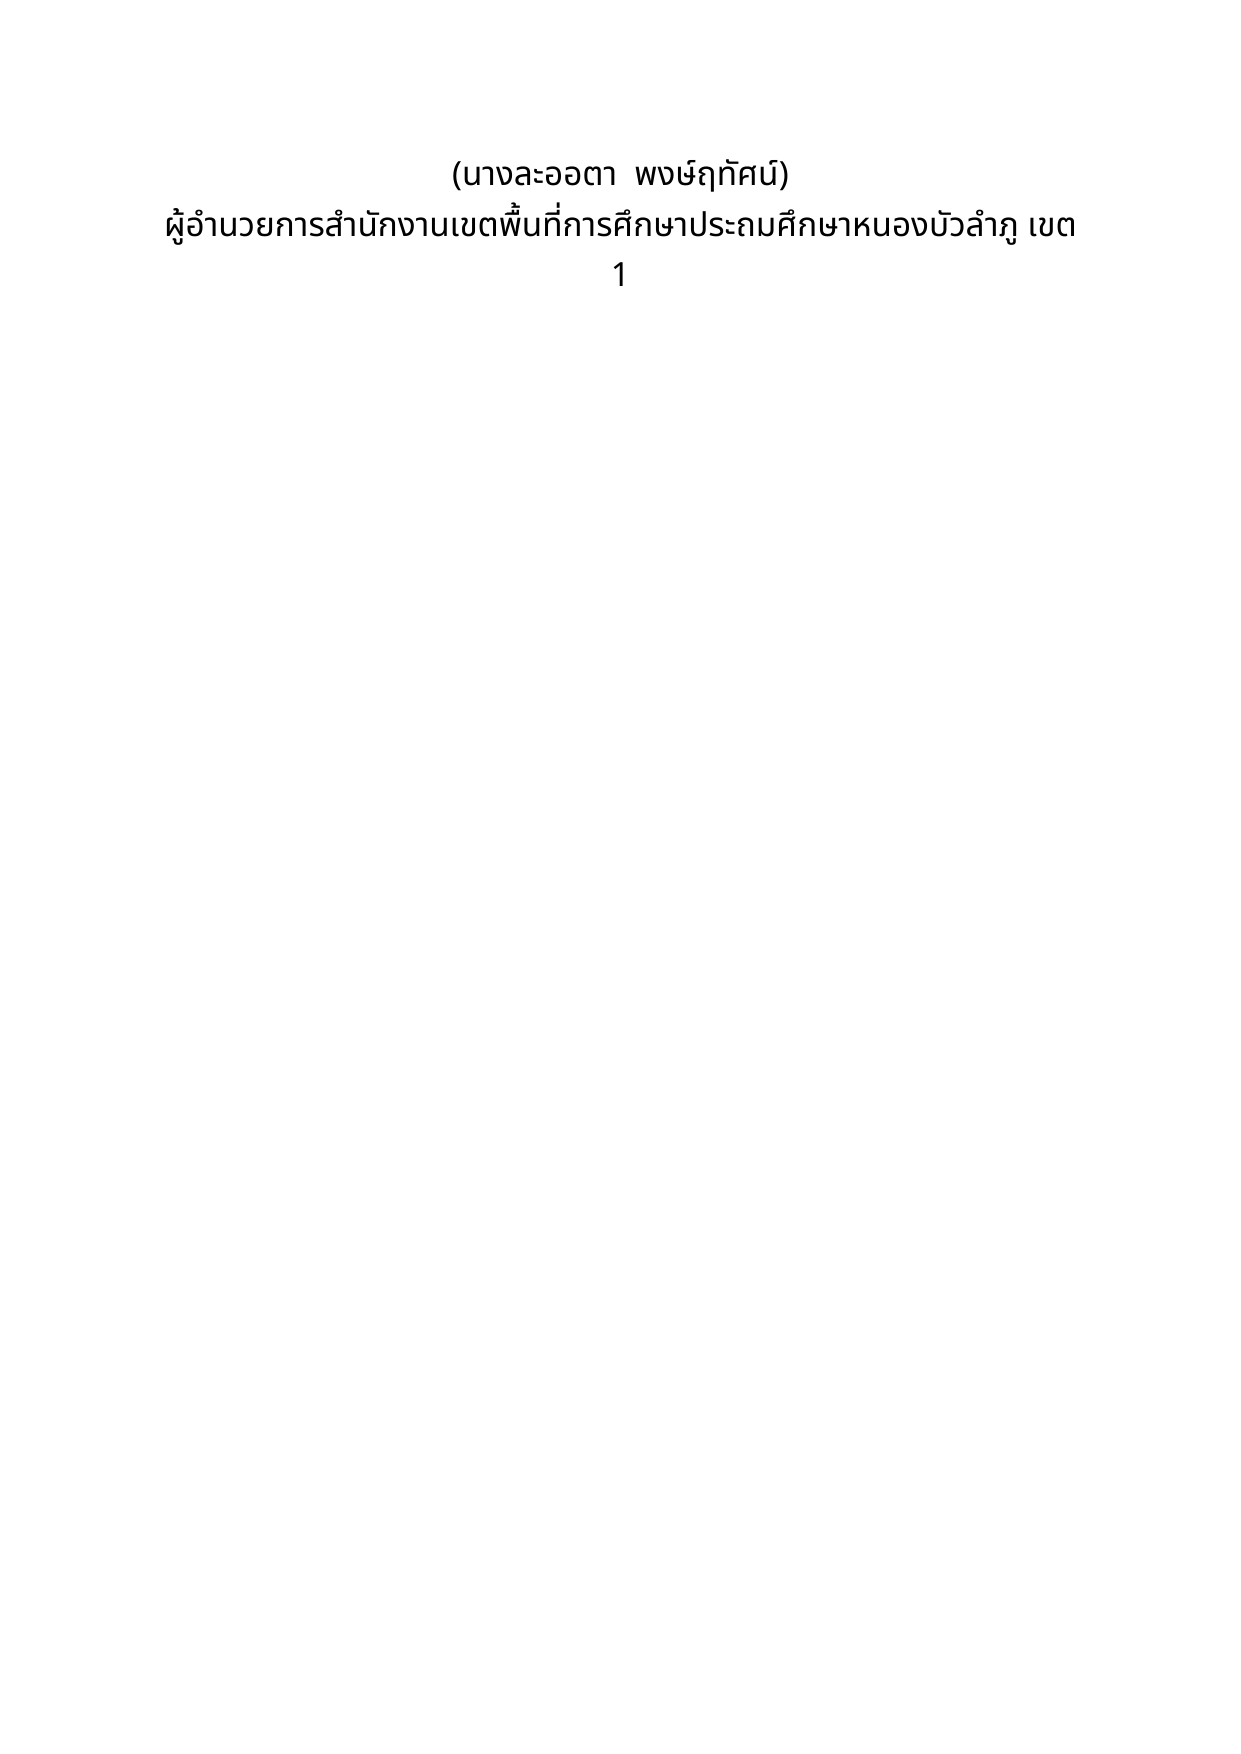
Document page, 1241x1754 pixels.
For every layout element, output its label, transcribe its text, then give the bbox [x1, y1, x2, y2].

text ผู้อำนวยการสำนักงานเขตพื้นที่การศึกษาประถมศึกษาหนองบัวลำภู เขต 1 [150, 201, 1090, 296]
text (นางละออตา พงษ์ฤทัศน์) [150, 150, 1090, 201]
